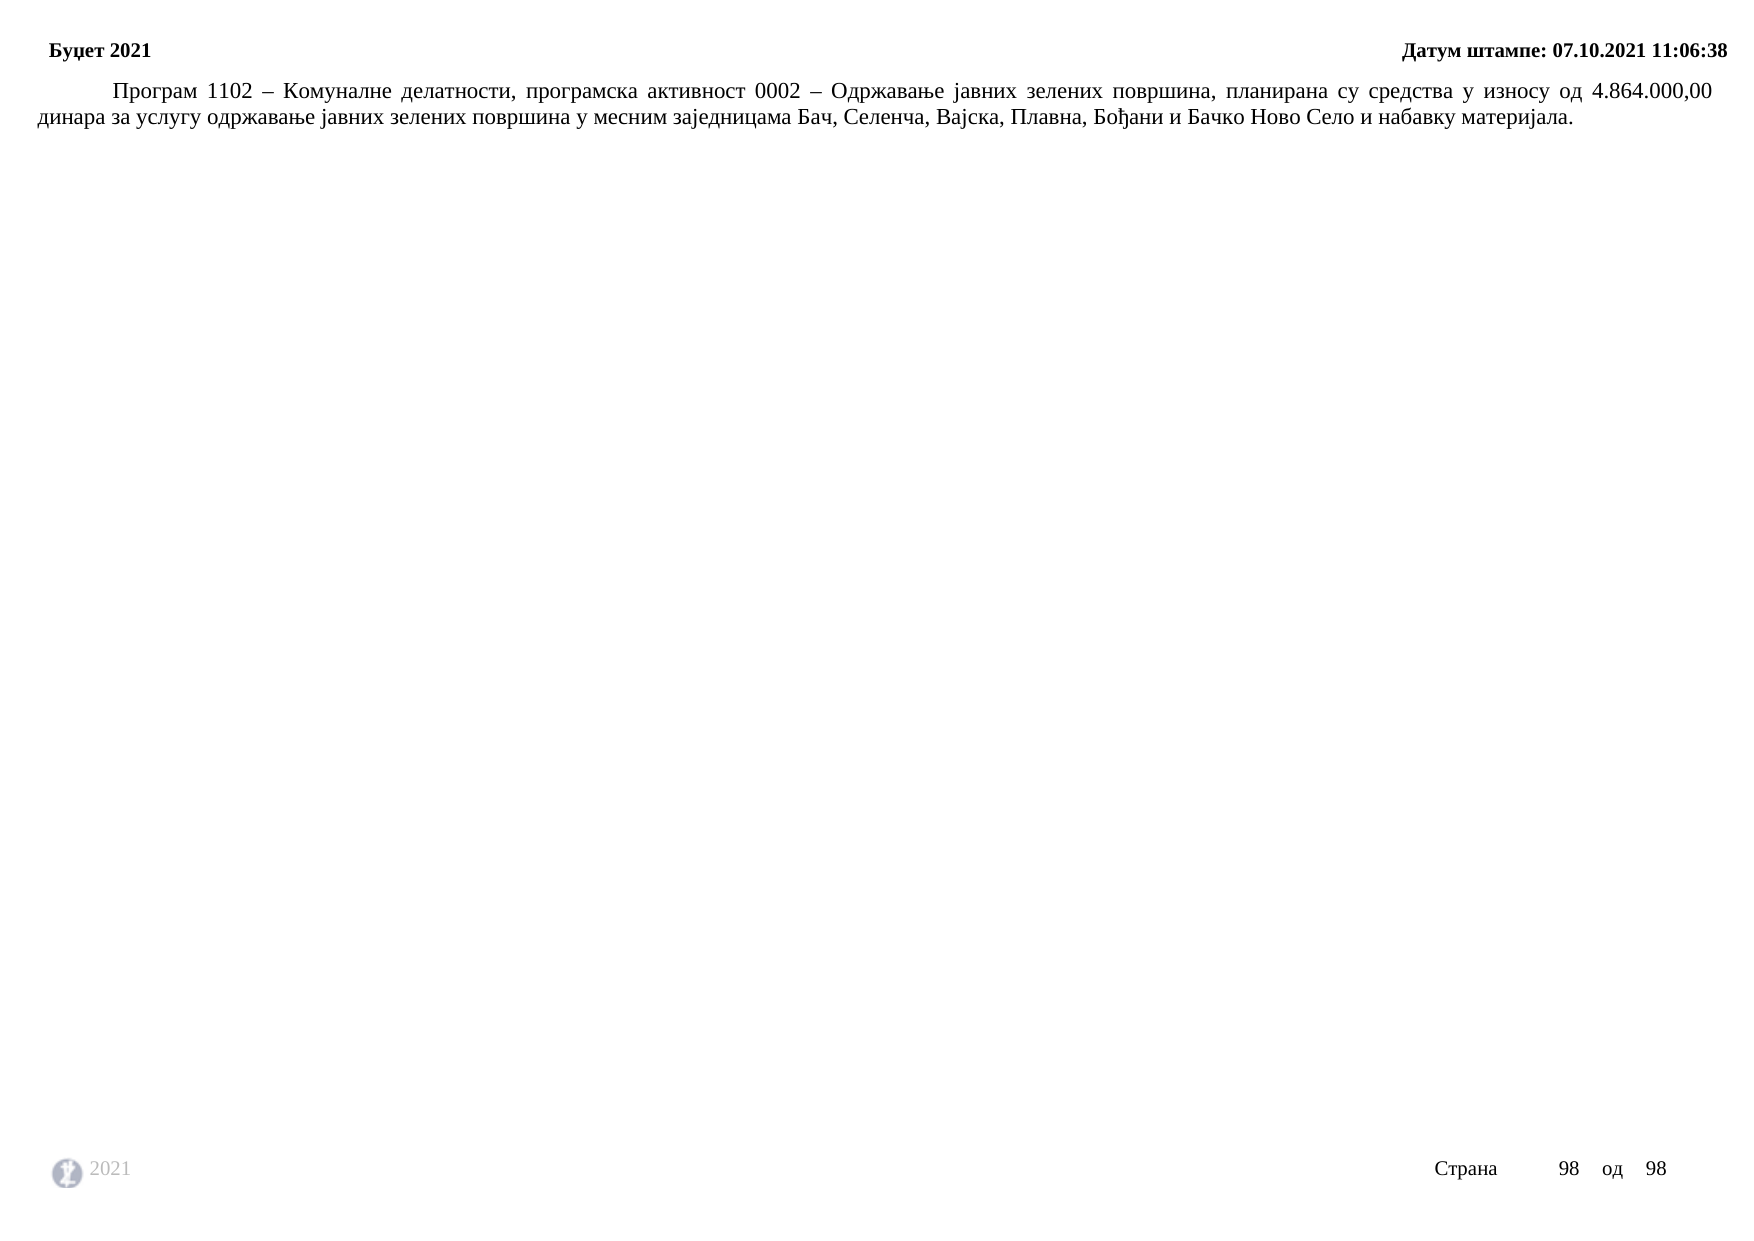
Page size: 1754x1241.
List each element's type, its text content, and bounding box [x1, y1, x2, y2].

text Програм 1102 – Комуналне делатности, програмска активност 0002 – Одржавање јавних зелених површина, планирана су средства у износу од 4.864.000,00 динара за услугу одржавање јавних зелених површина у месним заједницама Бач, Селенча, Вајска, Плавна, Бођани и Бачко Ново Село и набавку материјала. [37, 77, 1716, 129]
picture [48, 1155, 87, 1188]
